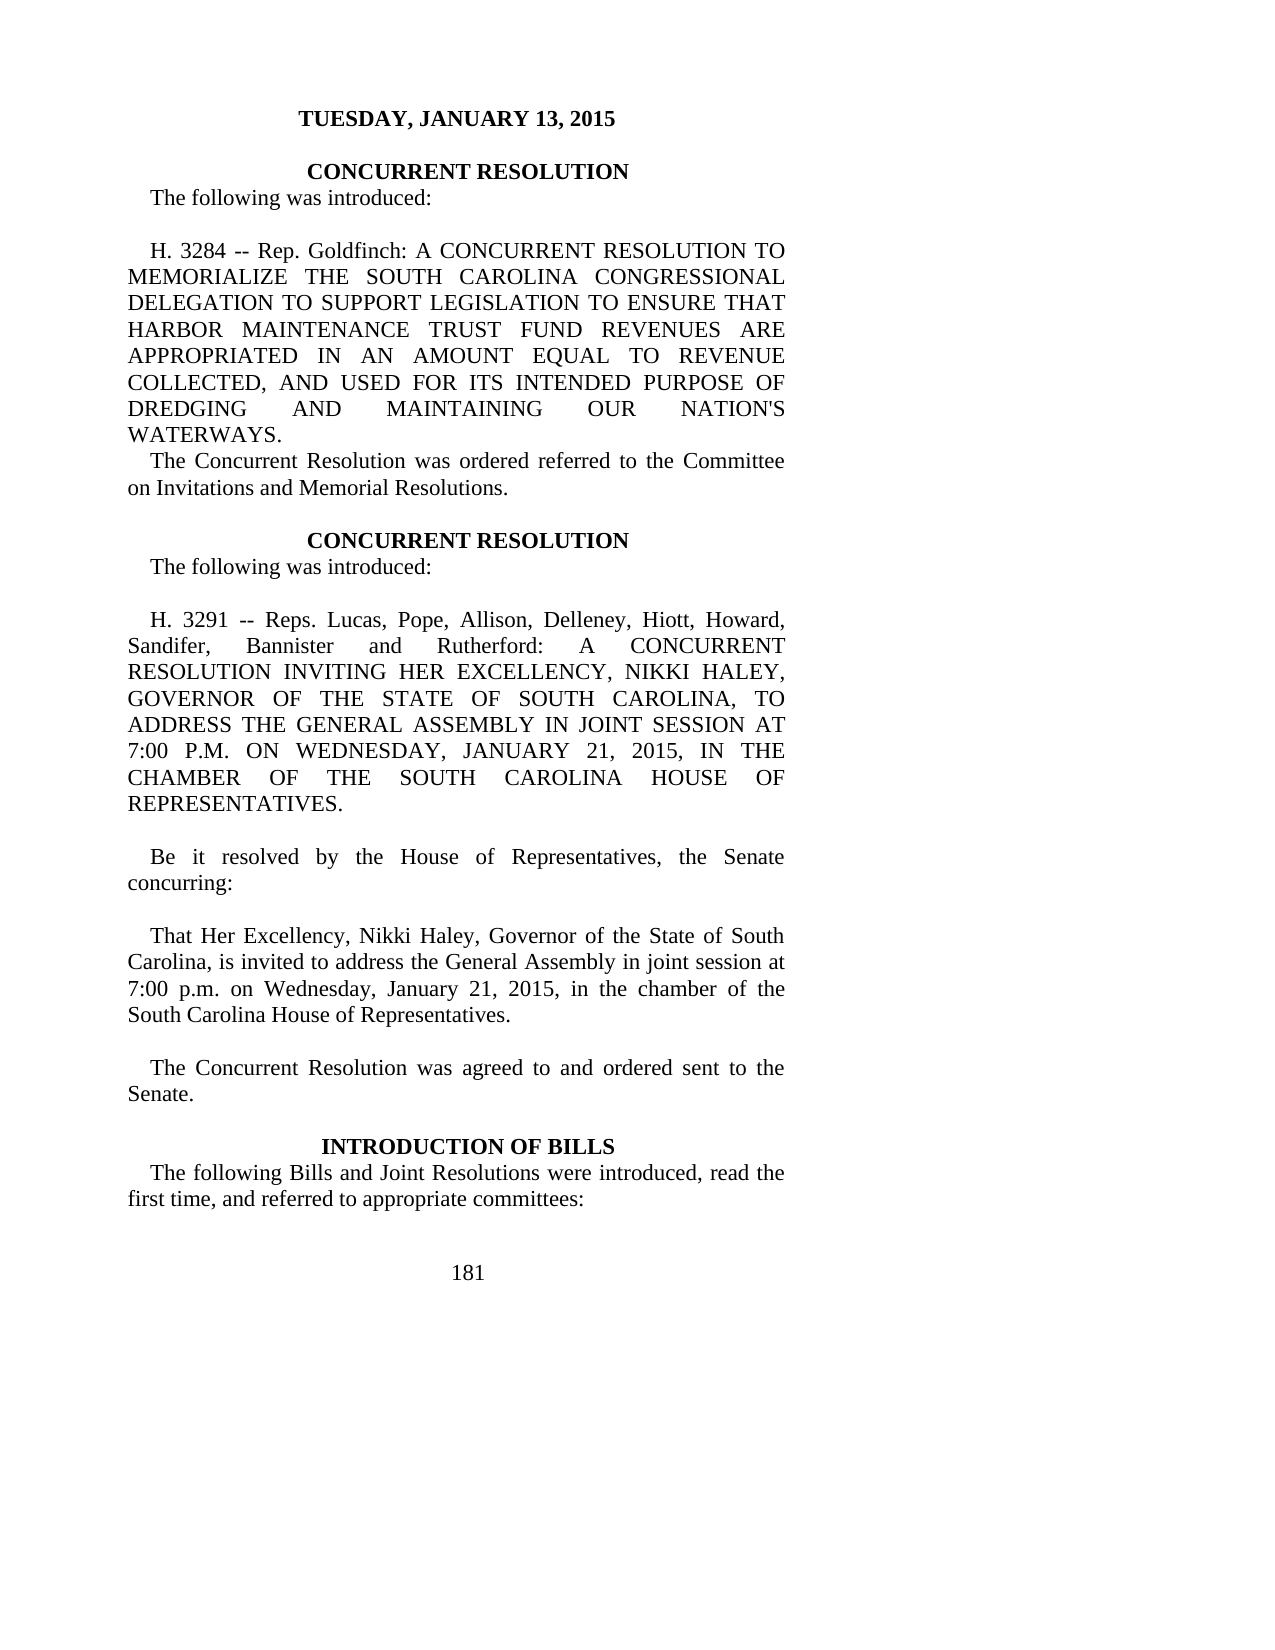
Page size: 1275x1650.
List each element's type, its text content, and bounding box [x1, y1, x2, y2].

text Be it resolved by the House of Representatives, the Senate concurring: [127, 843, 786, 896]
text The Concurrent Resolution was agreed to and ordered sent to the Senate. [127, 1054, 786, 1106]
text INTRODUCTION OF BILLS [127, 1133, 786, 1159]
text The Concurrent Resolution was ordered referred to the Committee on Invitations and Memorial Resolutions. [127, 448, 786, 500]
text The following Bills and Joint Resolutions were introduced, read the first time, and referred to appropriate committees: [127, 1159, 786, 1212]
text CONCURRENT RESOLUTION [127, 158, 786, 184]
text That Her Excellency, Nikki Haley, Governor of the State of South Carolina, is invited to address the General Assembly in joint session at 7:00 p.m. on Wednesday, January 21, 2015, in the chamber of the South Carolina House of Representatives. [127, 922, 786, 1027]
text H. 3284 -- Rep. Goldfinch: A CONCURRENT RESOLUTION TO MEMORIALIZE THE SOUTH CAROLINA CONGRESSIONAL DELEGATION TO SUPPORT LEGISLATION TO ENSURE THAT HARBOR MAINTENANCE TRUST FUND REVENUES ARE APPROPRIATED IN AN AMOUNT EQUAL TO REVENUE COLLECTED, AND USED FOR ITS INTENDED PURPOSE OF DREDGING AND MAINTAINING OUR NATION'S WATERWAYS. [127, 237, 786, 448]
text CONCURRENT RESOLUTION [127, 527, 786, 553]
text H. 3291 -- Reps. Lucas, Pope, Allison, Delleney, Hiott, Howard, Sandifer, Bannister and Rutherford: A CONCURRENT RESOLUTION INVITING HER EXCELLENCY, NIKKI HALEY, GOVERNOR OF THE STATE OF SOUTH CAROLINA, TO ADDRESS THE GENERAL ASSEMBLY IN JOINT SESSION AT 7:00 P.M. ON WEDNESDAY, JANUARY 21, 2015, IN THE CHAMBER OF THE SOUTH CAROLINA HOUSE OF REPRESENTATIVES. [127, 606, 786, 817]
text The following was introduced: [127, 184, 786, 210]
text The following was introduced: [127, 553, 786, 579]
